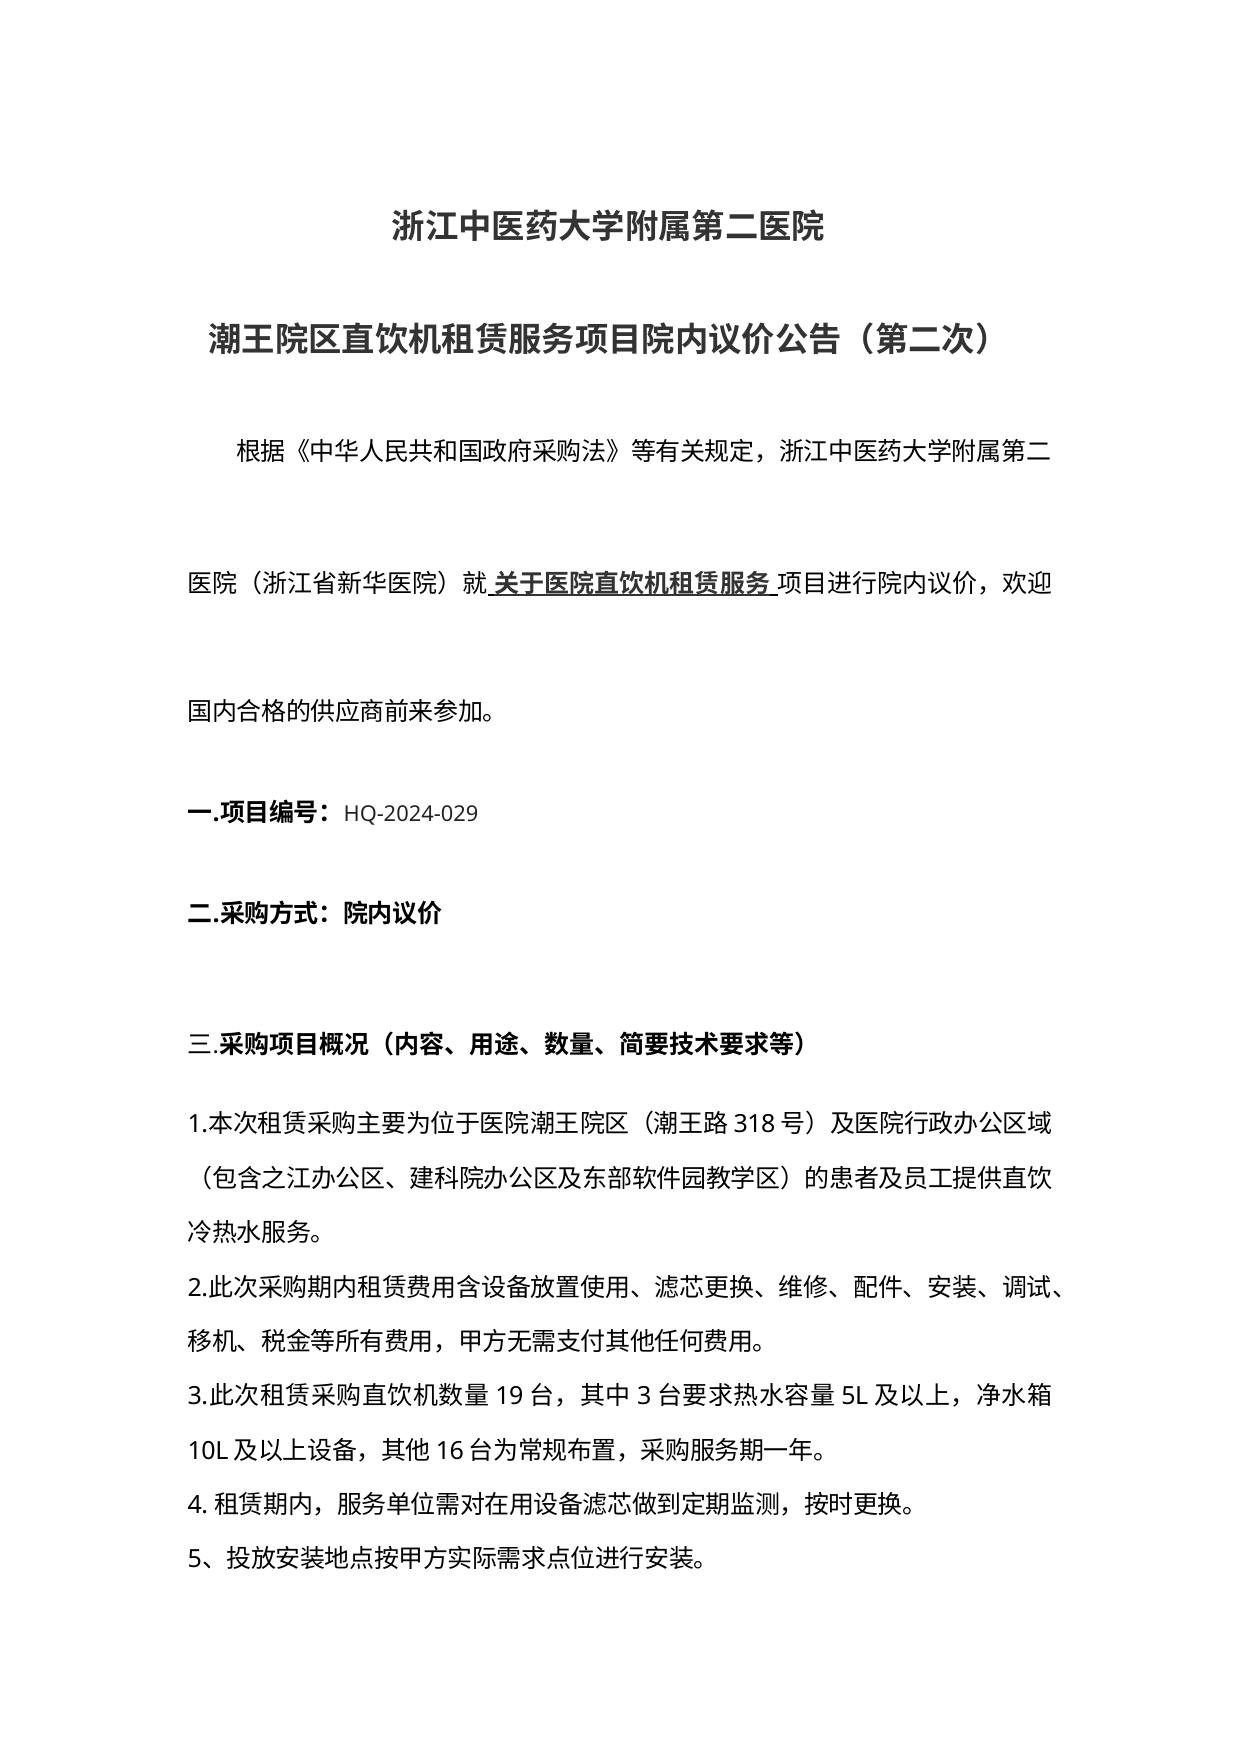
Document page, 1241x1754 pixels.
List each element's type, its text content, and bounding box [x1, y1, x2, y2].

list 采购方式：院内议价 [187, 879, 1053, 944]
list 项目编号：HQ-2024-029 [187, 778, 1053, 843]
text 2.此次采购期内租赁费用含设备放置使用、滤芯更换、维修、配件、安装、调试、移机、税金等所有费用，甲方无需支付其他任何费用。 [187, 1267, 1053, 1358]
text 潮王院区直饮机租赁服务项目院内议价公告（第二次） [143, 304, 1073, 369]
text 浙江中医药大学附属第二医院 [143, 192, 1073, 257]
text 4. 租赁期内，服务单位需对在用设备滤芯做到定期监测，按时更换。 [187, 1484, 1053, 1521]
text 根据《中华人民共和国政府采购法》等有关规定，浙江中医药大学附属第二医院（浙江省新华医院）就 关于医院直饮机租赁服务 项目进行院内议价，欢迎国内合格的供应商前来参加。 [187, 417, 1053, 742]
text 1.本次租赁采购主要为位于医院潮王院区（潮王路318号）及医院行政办公区域（包含之江办公区、建科院办公区及东部软件园教学区）的患者及员工提供直饮冷热水服务。 [187, 1104, 1053, 1249]
text 三.采购项目概况（内容、用途、数量、简要技术要求等） [187, 1010, 1053, 1075]
text 5、投放安装地点按甲方实际需求点位进行安装。 [187, 1539, 1053, 1575]
text 3.此次租赁采购直饮机数量19台，其中3台要求热水容量5L及以上，净水箱10L及以上设备，其他16台为常规布置，采购服务期一年。 [187, 1376, 1053, 1466]
